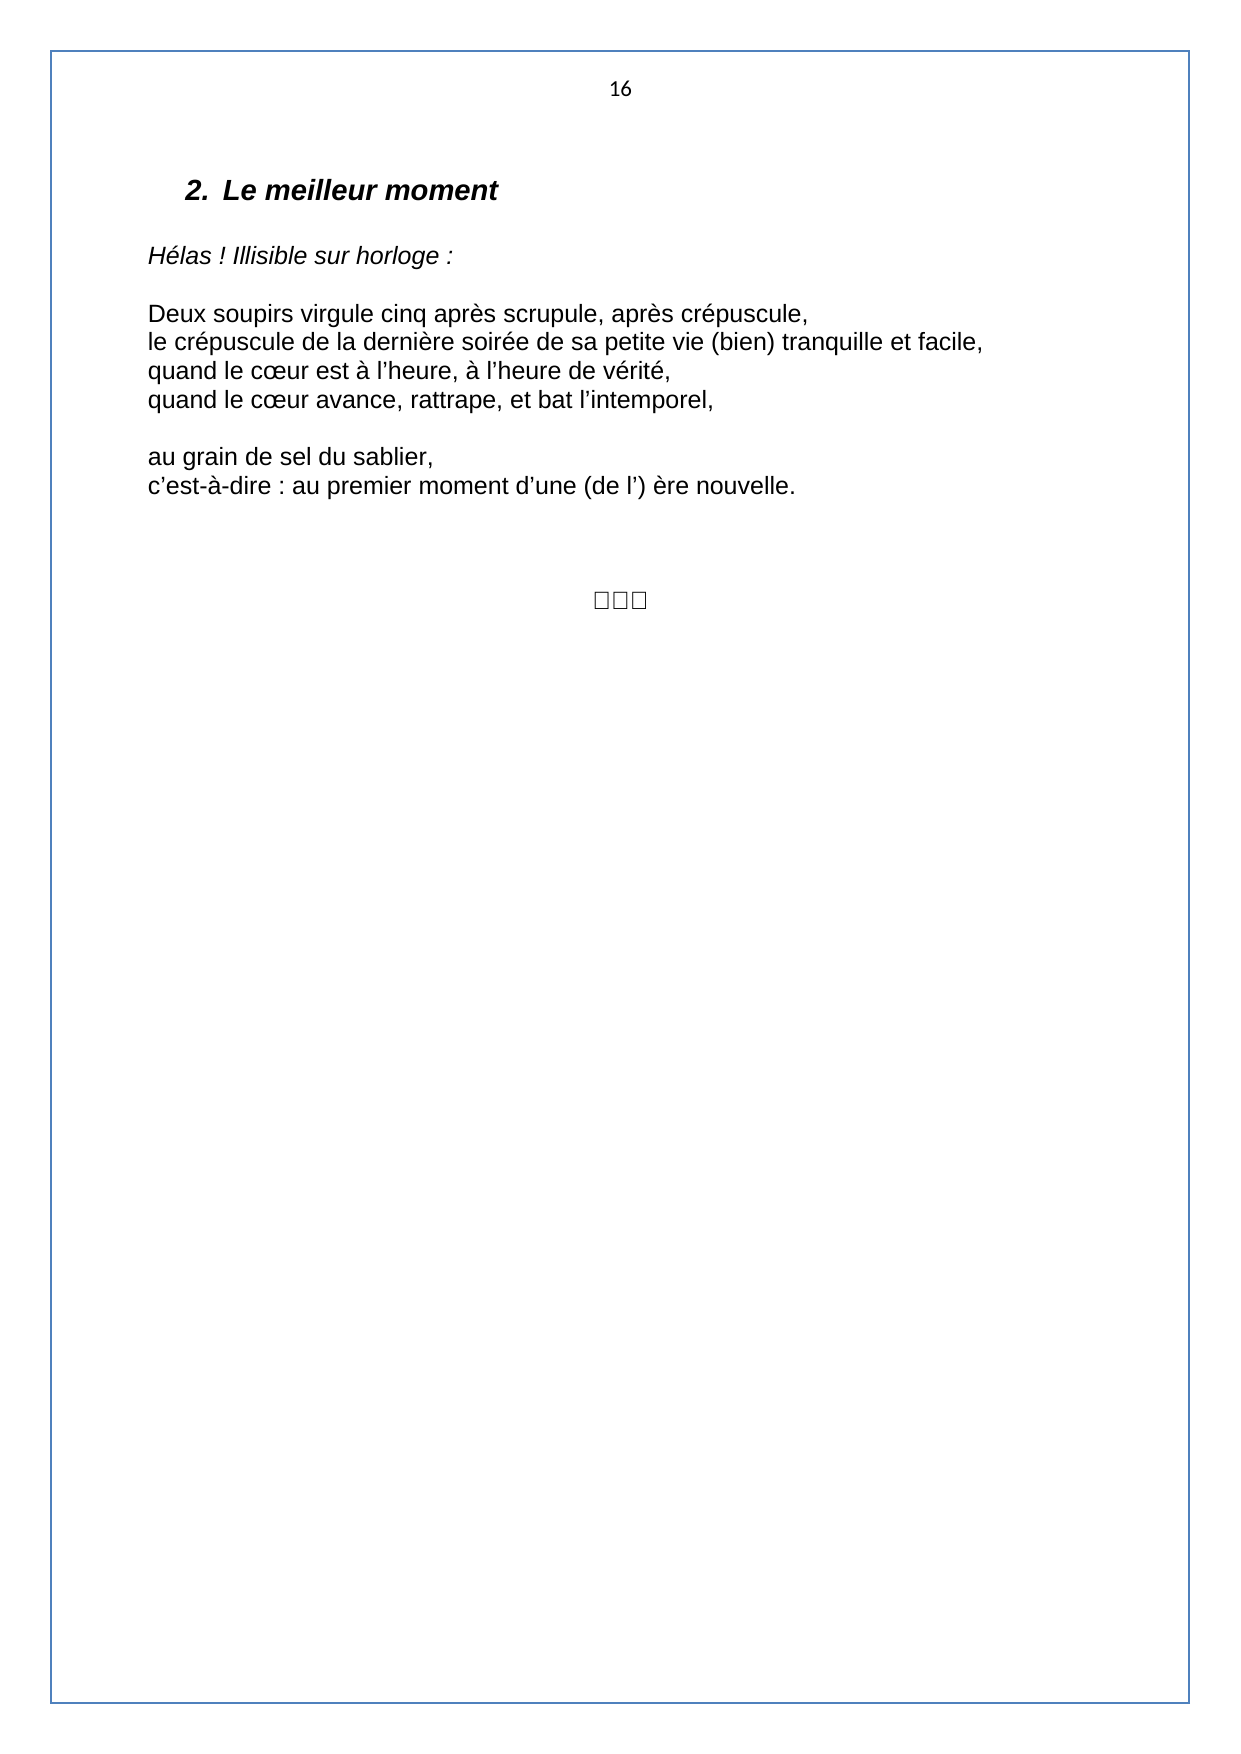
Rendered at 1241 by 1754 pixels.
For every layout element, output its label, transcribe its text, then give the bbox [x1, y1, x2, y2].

text c’est-à-dire : au premier moment d’une (de l’) ère nouvelle. [148, 471, 1093, 500]
text quand le cœur avance, rattrape, et bat l’intemporel, [148, 385, 1093, 414]
text Deux soupirs virgule cinq après scrupule, après crépuscule, [148, 299, 1093, 327]
text  [148, 586, 1093, 615]
text le crépuscule de la dernière soirée de sa petite vie (bien) tranquille et facile, [148, 327, 1093, 356]
subtitle Le meilleur moment [185, 173, 1093, 206]
text Hélas ! Illisible sur horloge : [148, 241, 1093, 270]
text au grain de sel du sablier, [148, 442, 1093, 471]
text quand le cœur est à l’heure, à l’heure de vérité, [148, 356, 1093, 385]
